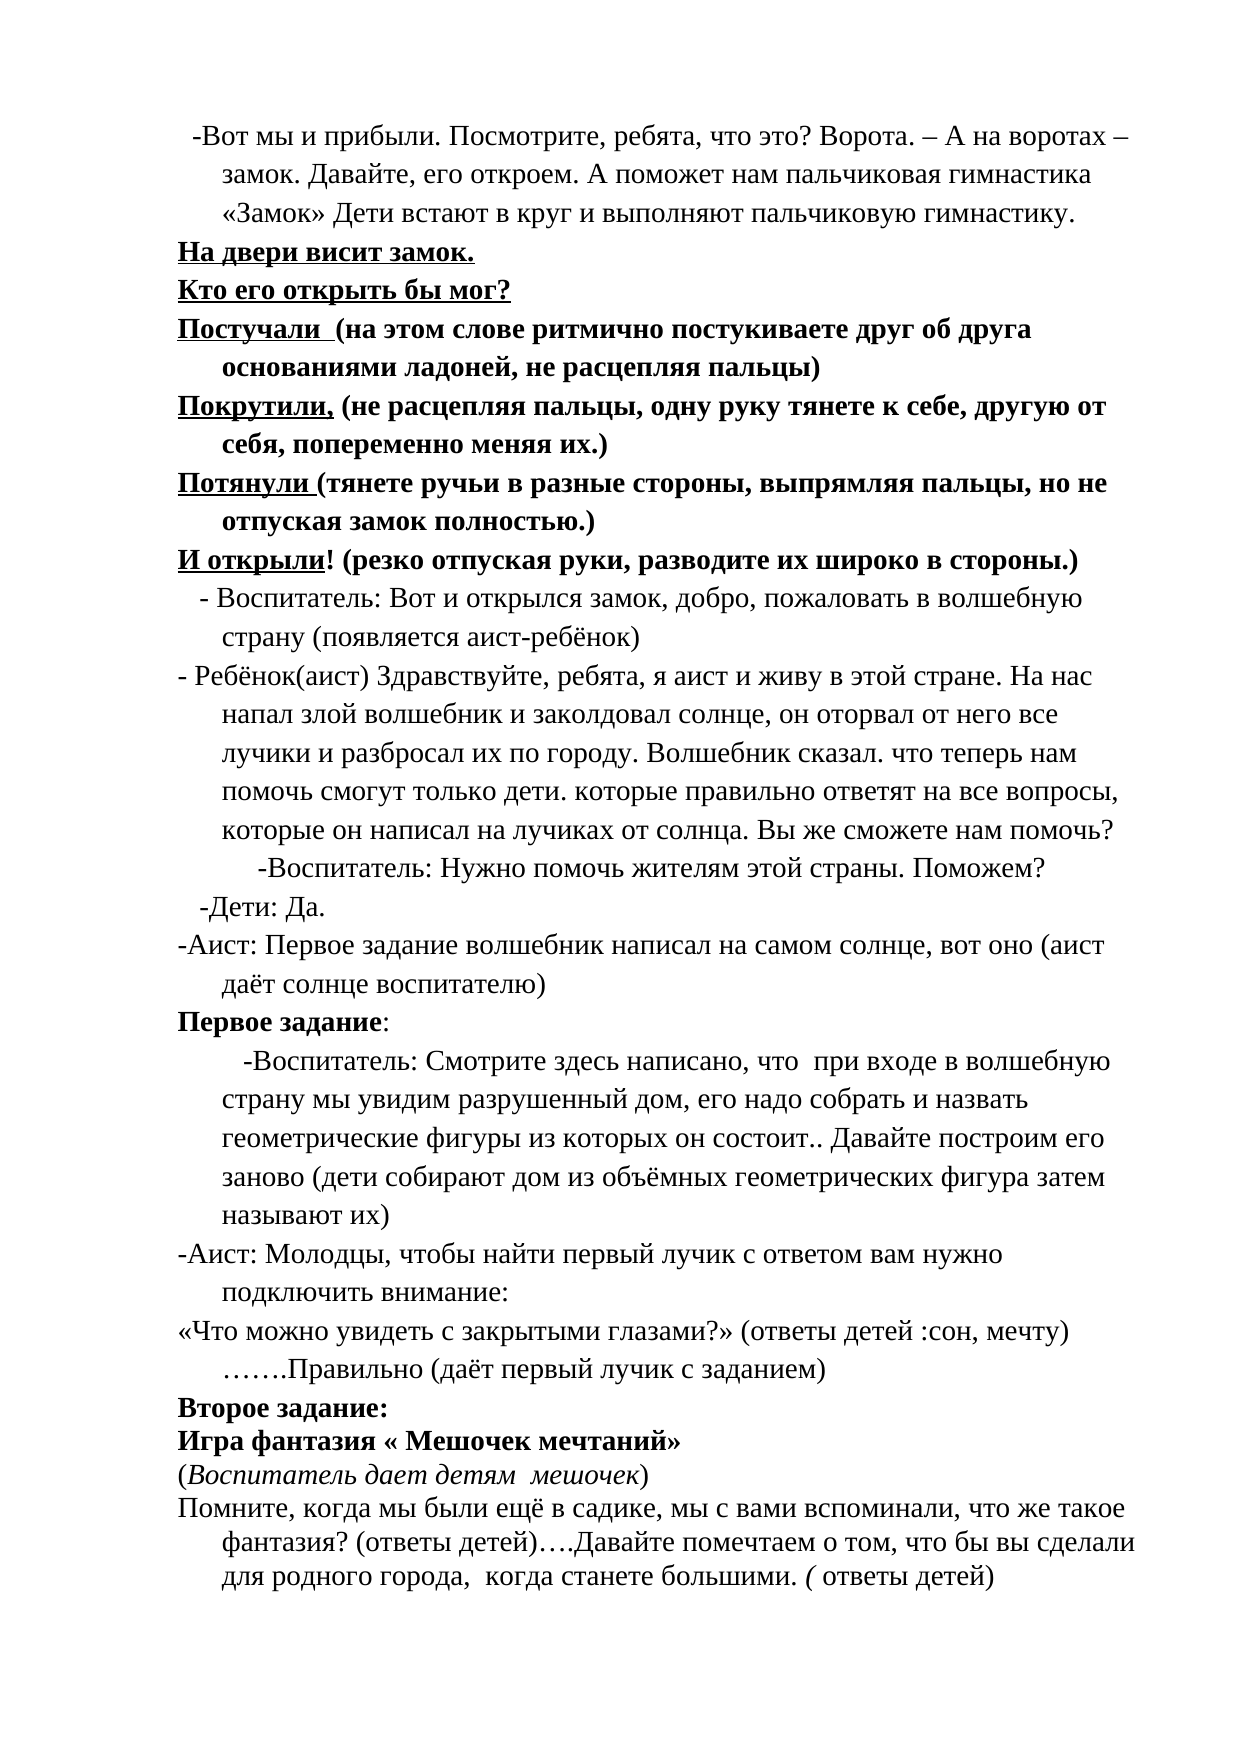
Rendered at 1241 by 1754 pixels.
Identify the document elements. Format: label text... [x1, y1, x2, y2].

list Потянули (тянете ручьи в разные стороны, выпрямляя пальцы, но не отпуская замок полностью.) [177, 465, 1152, 537]
text -Дети: Да. [177, 889, 1152, 922]
text Первое задание: [177, 1004, 1152, 1038]
text Помните, когда мы были ещё в садике, мы с вами вспоминали, что же такое фантазия? (ответы детей)….Давайте помечтаем о том, что бы вы сделали для родного города, когда станете большими. ( ответы детей) [177, 1491, 1152, 1591]
text -Воспитатель: Смотрите здесь написано, что при входе в волшебную страну мы увидим разрушенный дом, его надо собрать и назвать геометрические фигуры из которых он состоит.. Давайте построим его заново (дети собирают дом из объёмных геометрических фигура затем называют их) [177, 1043, 1152, 1231]
list «Что можно увидеть с закрытыми глазами?» (ответы детей :сон, мечту)…….Правильно (даёт первый лучик с заданием) [177, 1313, 1152, 1385]
text (Воспитатель дает детям мешочек) [177, 1457, 1152, 1491]
text -Вот мы и прибыли. Посмотрите, ребята, что это? Ворота. – А на воротах – замок. Давайте, его откроем. А поможет нам пальчиковая гимнастика «Замок» Дети встают в круг и выполняют пальчиковую гимнастику. [177, 118, 1152, 229]
list -Аист: Молодцы, чтобы найти первый лучик с ответом вам нужно подключить внимание: [177, 1236, 1152, 1308]
list На двери висит замок. [177, 234, 1152, 267]
list Кто его открыть бы мог? [177, 272, 1152, 306]
text Игра фантазия « Мешочек мечтаний» [177, 1423, 1152, 1457]
list Постучали (на этом слове ритмично постукиваете друг об друга основаниями ладоней, не расцепляя пальцы) [177, 311, 1152, 383]
list Покрутили, (не расцепляя пальцы, одну руку тянете к себе, другую от себя, попеременно меняя их.) [177, 388, 1152, 460]
list И открыли! (резко отпуская руки, разводите их широко в стороны.) [177, 542, 1152, 576]
text -Воспитатель: Нужно помочь жителям этой страны. Поможем? [177, 850, 1152, 884]
text Второе задание: [177, 1390, 1152, 1423]
text - Воспитатель: Вот и открылся замок, добро, пожаловать в волшебную страну (появляется аист-ребёнок) [177, 581, 1152, 653]
text -Аист: Первое задание волшебник написал на самом солнце, вот оно (аист даёт солнце воспитателю) [177, 927, 1152, 999]
text - Ребёнок(аист) Здравствуйте, ребята, я аист и живу в этой стране. На нас напал злой волшебник и заколдовал солнце, он оторвал от него все лучики и разбросал их по городу. Волшебник сказал. что теперь нам помочь смогут только дети. которые правильно ответят на все вопросы, которые он написал на лучиках от солнца. Вы же сможете нам помочь? [177, 658, 1152, 845]
